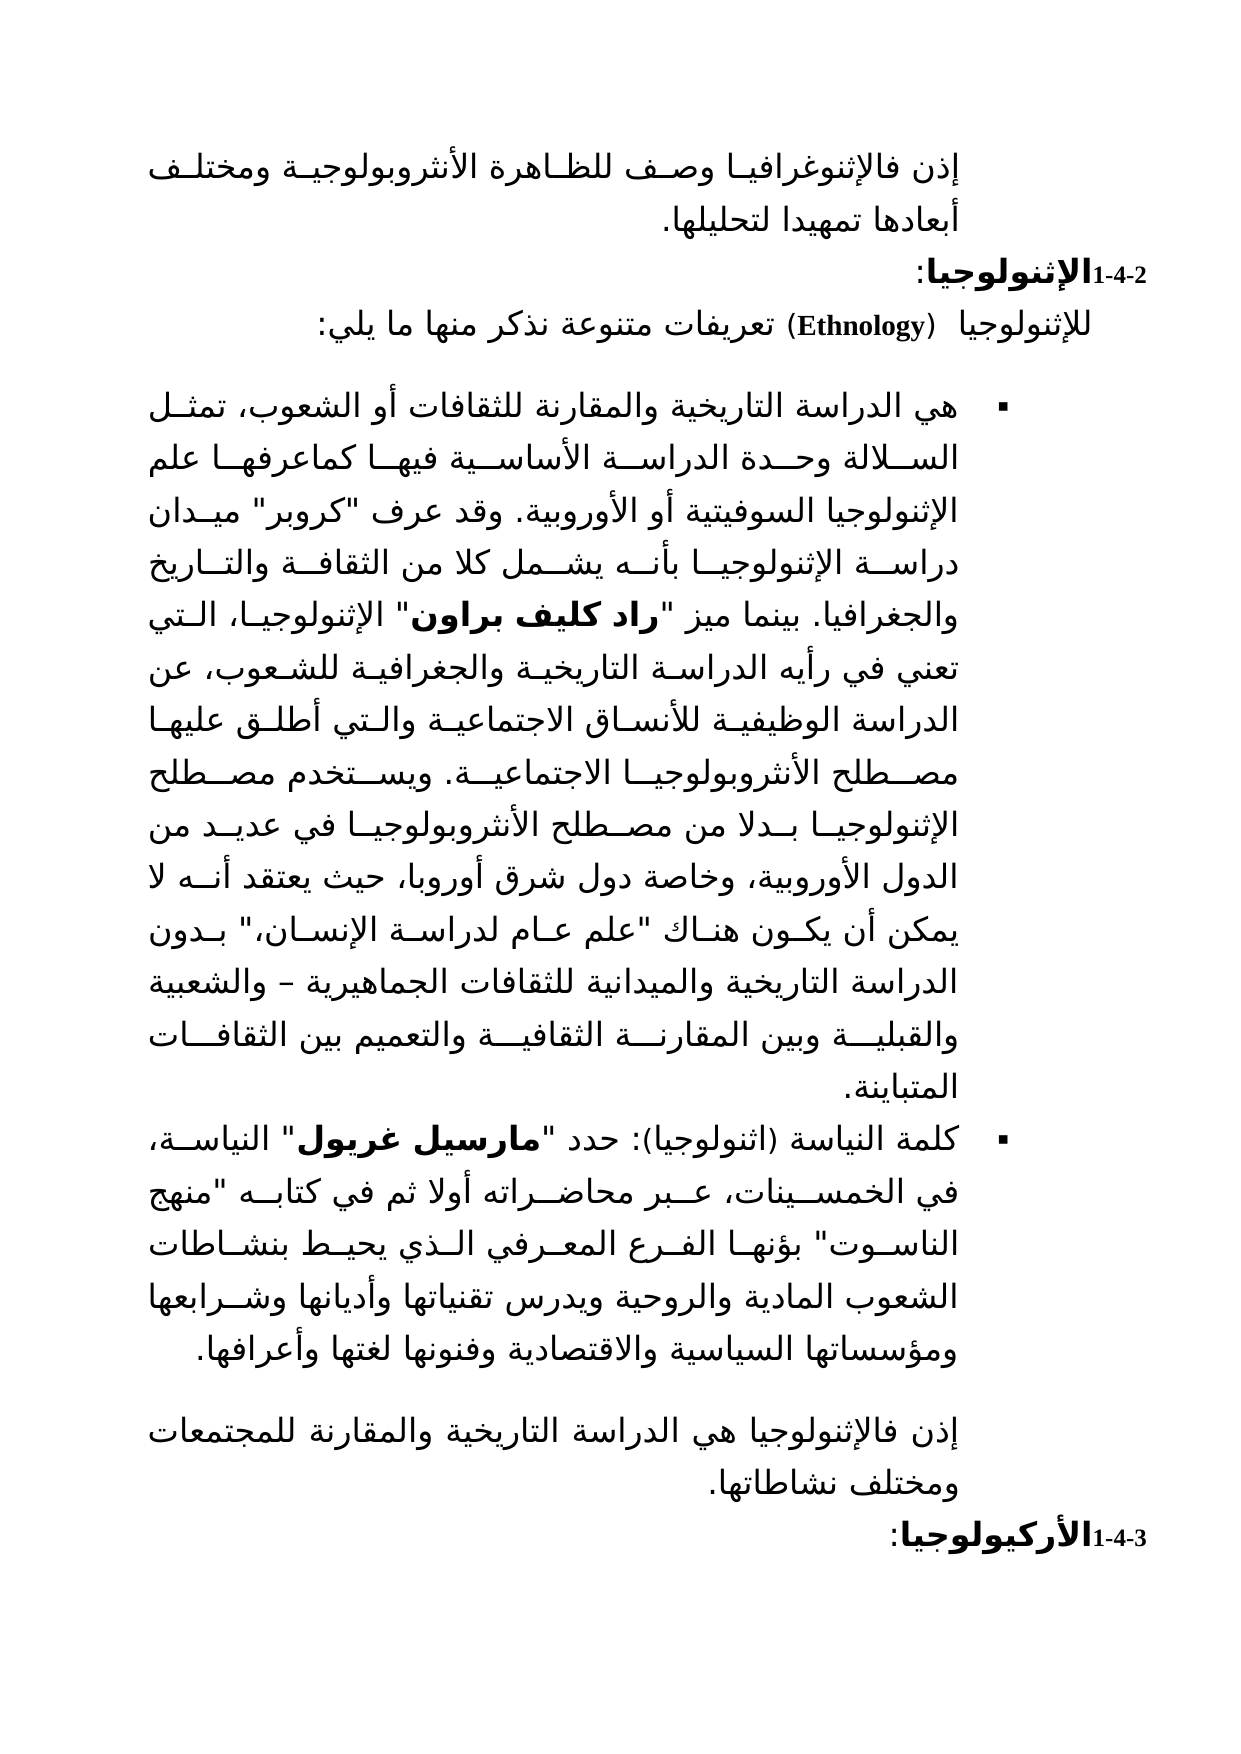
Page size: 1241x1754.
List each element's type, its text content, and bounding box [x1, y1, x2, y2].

text إذن فالإثنوغرافيا وصف للظاهرة الأنثروبولوجية ومختلف أبعادها تمهيدا لتحليلها. [148, 148, 960, 239]
list الأركيولوجيا: [148, 1516, 1093, 1555]
list كلمة النياسة (اثنولوجيا): حدد "مارسيل غريول" النياسة، في الخمسينات، عبر محاضراته أولا ثم في كتابه "منهج الناسوت" بؤنها الفرع المعرفي الذي يحيط بنشاطات الشعوب المادية والروحية ويدرس تقنياتها وأديانها وشرابعها ومؤسساتها السياسية والاقتصادية وفنونها لغتها وأعرافها. [148, 1120, 996, 1368]
list الإثنولوجيا: [148, 252, 1093, 291]
text للإثنولوجيا (Ethnology) تعريفات متنوعة نذكر منها ما يلي: [148, 305, 1093, 344]
text إذن فالإثنولوجيا هي الدراسة التاريخية والمقارنة للمجتمعات ومختلف نشاطاتها. [148, 1411, 960, 1502]
list هي الدراسة التاريخية والمقارنة للثقافات أو الشعوب، تمثل السلالة وحدة الدراسة الأساسية فيها كماعرفها علم الإثنولوجيا السوفيتية أو الأوروبية. وقد عرف "كروبر" ميدان دراسة الإثنولوجيا بأنه يشمل كلا من الثقافة والتاريخ والجغرافيا. بينما ميز "راد كليف براون" الإثنولوجيا، التي تعني في رأيه الدراسة التاريخية والجغرافية للشعوب، عن الدراسة الوظيفية للأنساق الاجتماعية والتي أطلق عليها مصطلح الأنثروبولوجيا الاجتماعية. ويستخدم مصطلح الإثنولوجيا بدلا من مصطلح الأنثروبولوجيا في عديد من الدول الأوروبية، وخاصة دول شرق أوروبا، حيث يعتقد أنه لا يمكن أن يكون هناك "علم عام لدراسة الإنسان،" بدون الدراسة التاريخية والميدانية للثقافات الجماهيرية – والشعبية والقبلية وبين المقارنة الثقافية والتعميم بين الثقافات المتباينة. [148, 386, 996, 1106]
